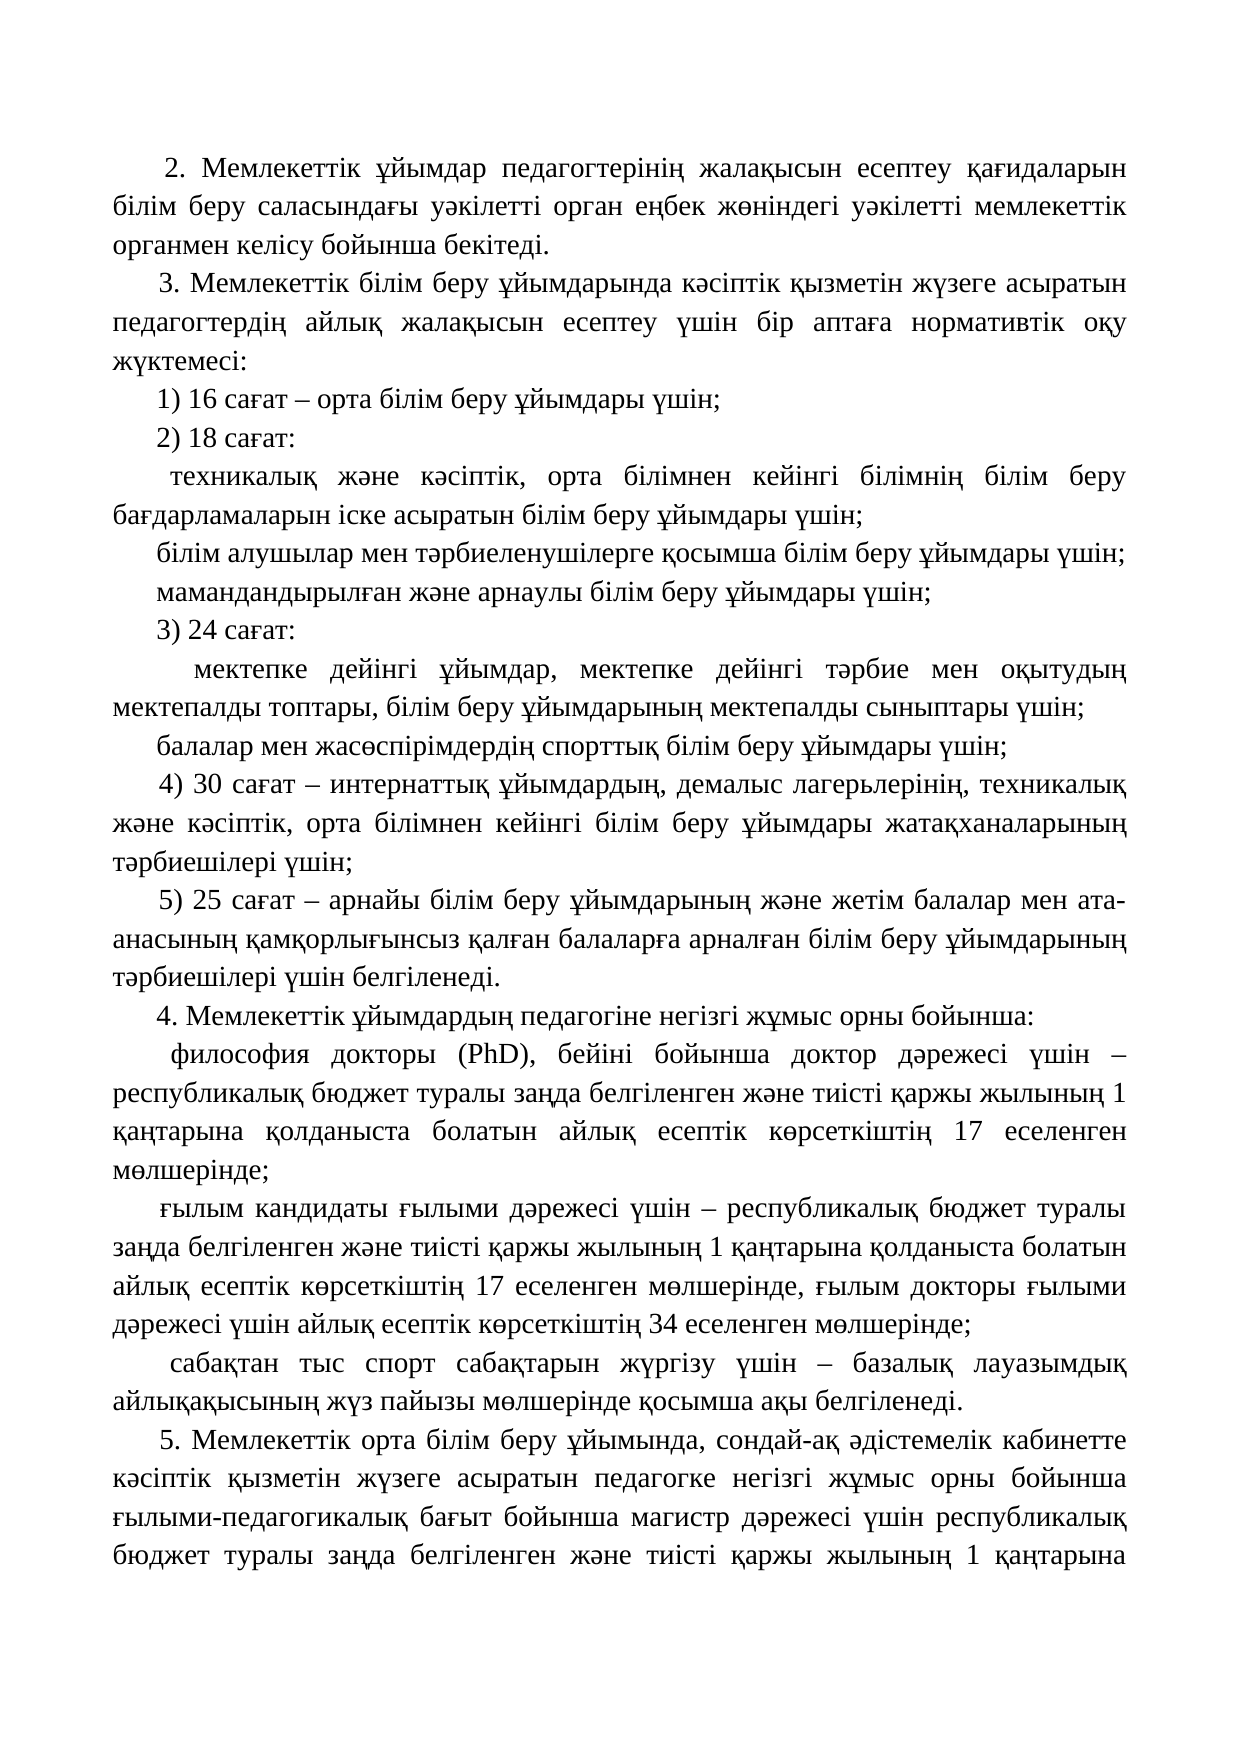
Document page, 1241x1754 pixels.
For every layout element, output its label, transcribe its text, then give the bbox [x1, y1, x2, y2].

text балалар мен жасөспірімдердің спорттық білім беру ұйымдары үшін; [112, 728, 1128, 762]
text 3. Мемлекеттік білім беру ұйымдарында кәсіптік қызметін жүзеге асыратын педагогтердің айлық жалақысын есептеу үшін бір аптаға нормативтік оқу жүктемесі: [112, 266, 1128, 376]
text философия докторы (PhD), бейіні бойынша доктор дәрежесі үшін – республикалық бюджет туралы заңда белгіленген және тиісті қаржы жылының 1 қаңтарына қолданыста болатын айлық есептік көрсеткіштің 17 еселенген мөлшерінде; [112, 1036, 1128, 1186]
text 3) 24 сағат: [112, 612, 1128, 646]
text мамандандырылған және арнаулы білім беру ұйымдары үшін; [112, 574, 1128, 607]
text сабақтан тыс спорт сабақтарын жүргізу үшін – базалық лауазымдық айлықақысының жүз пайызы мөлшерінде қосымша ақы белгіленеді. [112, 1345, 1128, 1417]
text 1) 16 сағат – орта білім беру ұйымдары үшін; [112, 381, 1128, 415]
text мектепке дейінгі ұйымдар, мектепке дейінгі тәрбие мен оқытудың мектепалды топтары, білім беру ұйымдарының мектепалды сыныптары үшін; [112, 651, 1128, 723]
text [112, 1422, 1128, 1571]
text 2. Мемлекеттік ұйымдар педагогтерінің жалақысын есептеу қағидаларын білім беру саласындағы уәкілетті орган еңбек жөніндегі уәкілетті мемлекеттік органмен келісу бойынша бекітеді. [112, 150, 1128, 261]
text 4) 30 сағат – интернаттық ұйымдардың, демалыс лагерьлерінің, техникалық және кәсіптік, орта білімнен кейінгі білім беру ұйымдары жатақханаларының тәрбиешілері үшін; [112, 767, 1128, 877]
text 5) 25 сағат – арнайы білім беру ұйымдарының және жетім балалар мен ата-анасының қамқорлығынсыз қалған балаларға арналған білім беру ұйымдарының тәрбиешілері үшін белгіленеді. [112, 882, 1128, 993]
text 4. Мемлекеттік ұйымдардың педагогіне негізгі жұмыс орны бойынша: [112, 998, 1128, 1031]
text білім алушылар мен тәрбиеленушілерге қосымша білім беру ұйымдары үшін; [112, 535, 1128, 569]
text техникалық және кәсіптік, орта білімнен кейінгі білімнің білім беру бағдарламаларын іске асыратын білім беру ұйымдары үшін; [112, 458, 1128, 530]
text ғылым кандидаты ғылыми дәрежесі үшін – республикалық бюджет туралы заңда белгіленген және тиісті қаржы жылының 1 қаңтарына қолданыста болатын айлық есептік көрсеткіштің 17 еселенген мөлшерінде, ғылым докторы ғылыми дәрежесі үшін айлық есептік көрсеткіштің 34 еселенген мөлшерінде; [112, 1191, 1128, 1340]
text 2) 18 сағат: [112, 420, 1128, 453]
